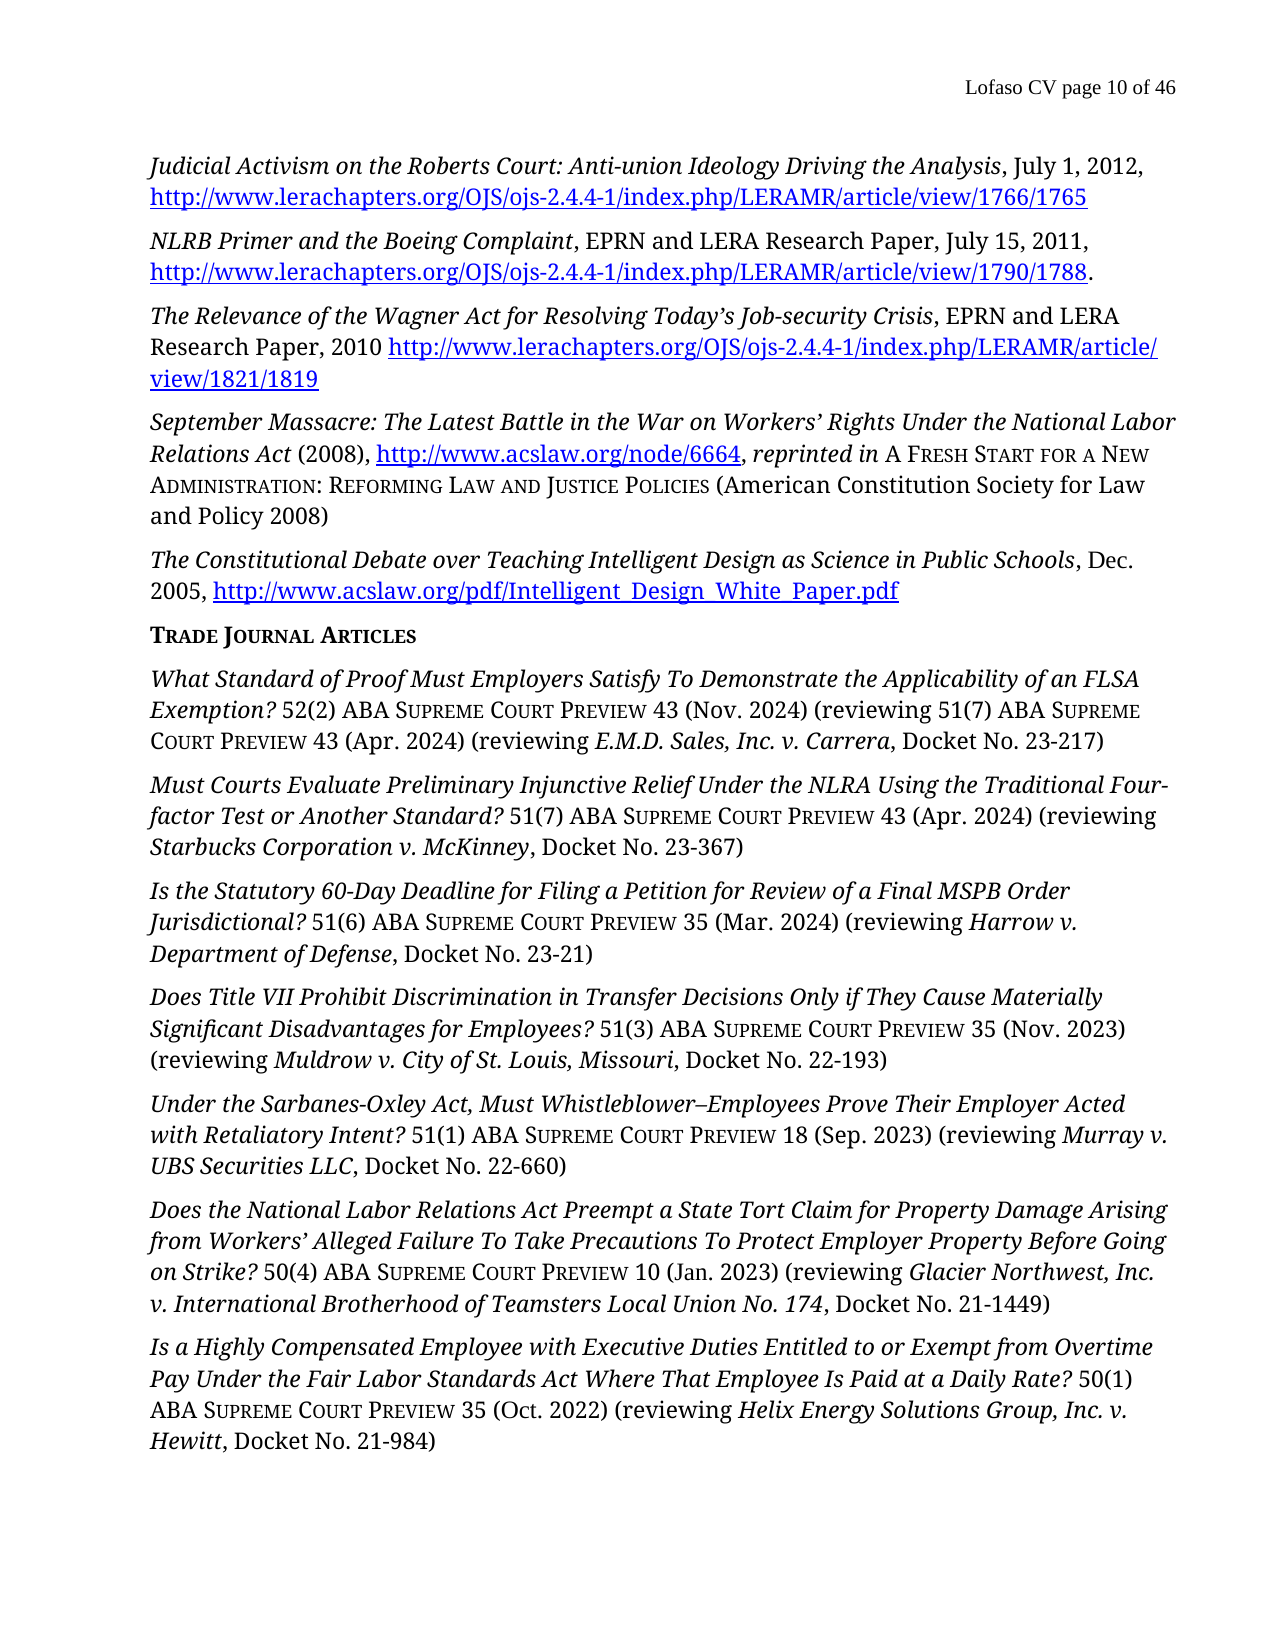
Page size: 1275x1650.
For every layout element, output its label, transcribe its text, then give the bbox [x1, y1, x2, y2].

text Is the Statutory 60-Day Deadline for Filing a Petition for Review of a Final MSPB Order Jurisdictional? 51(6) ABA Supreme Court Preview 35 (Mar. 2024) (reviewing Harrow v. Department of Defense, Docket No. 23-21) [150, 875, 1181, 969]
text Judicial Activism on the Roberts Court: Anti-union Ideology Driving the Analysis, July 1, 2012, http://www.lerachapters.org/OJS/ojs-2.4.4-1/index.php/LERAMR/article/view/1766/1765 [150, 150, 1181, 212]
text September Massacre: The Latest Battle in the War on Workers’ Rights Under the National Labor Relations Act (2008), http://www.acslaw.org/node/6664, reprinted in A Fresh Start for a New Administration: Reforming Law and Justice Policies (American Constitution Society for Law and Policy 2008) [150, 406, 1181, 531]
text The Relevance of the Wagner Act for Resolving Today’s Job-security Crisis, EPRN and LERA Research Paper, 2010 http://www.lerachapters.org/OJS/ojs-2.4.4-1/index.php/LERAMR/article/view/1821/1819 [150, 300, 1181, 394]
text Trade Journal Articles [150, 619, 1181, 650]
text NLRB Primer and the Boeing Complaint, EPRN and LERA Research Paper, July 15, 2011, http://www.lerachapters.org/OJS/ojs-2.4.4-1/index.php/LERAMR/article/view/1790/1788. [150, 225, 1181, 287]
text Does the National Labor Relations Act Preempt a State Tort Claim for Property Damage Arising from Workers’ Alleged Failure To Take Precautions To Protect Employer Property Before Going on Strike? 50(4) ABA Supreme Court Preview 10 (Jan. 2023) (reviewing Glacier Northwest, Inc. v. International Brotherhood of Teamsters Local Union No. 174, Docket No. 21-1449) [150, 1194, 1181, 1319]
text The Constitutional Debate over Teaching Intelligent Design as Science in Public Schools, Dec. 2005, http://www.acslaw.org/pdf/Intelligent_Design_White_Paper.pdf [150, 544, 1181, 606]
text Is a Highly Compensated Employee with Executive Duties Entitled to or Exempt from Overtime Pay Under the Fair Labor Standards Act Where That Employee Is Paid at a Daily Rate? 50(1) ABA Supreme Court Preview 35 (Oct. 2022) (reviewing Helix Energy Solutions Group, Inc. v. Hewitt, Docket No. 21-984) [150, 1331, 1181, 1456]
text What Standard of Proof Must Employers Satisfy To Demonstrate the Applicability of an FLSA Exemption? 52(2) ABA Supreme Court Preview 43 (Nov. 2024) (reviewing 51(7) ABA Supreme Court Preview 43 (Apr. 2024) (reviewing E.M.D. Sales, Inc. v. Carrera, Docket No. 23-217) [150, 662, 1181, 756]
text Does Title VII Prohibit Discrimination in Transfer Decisions Only if They Cause Materially Significant Disadvantages for Employees? 51(3) ABA Supreme Court Preview 35 (Nov. 2023) (reviewing Muldrow v. City of St. Louis, Missouri, Docket No. 22-193) [150, 981, 1181, 1075]
text Under the Sarbanes-Oxley Act, Must Whistleblower–Employees Prove Their Employer Acted with Retaliatory Intent? 51(1) ABA Supreme Court Preview 18 (Sep. 2023) (reviewing Murray v. UBS Securities LLC, Docket No. 22-660) [150, 1087, 1181, 1181]
text Must Courts Evaluate Preliminary Injunctive Relief Under the NLRA Using the Traditional Four-factor Test or Another Standard? 51(7) ABA Supreme Court Preview 43 (Apr. 2024) (reviewing Starbucks Corporation v. McKinney, Docket No. 23-367) [150, 769, 1181, 862]
